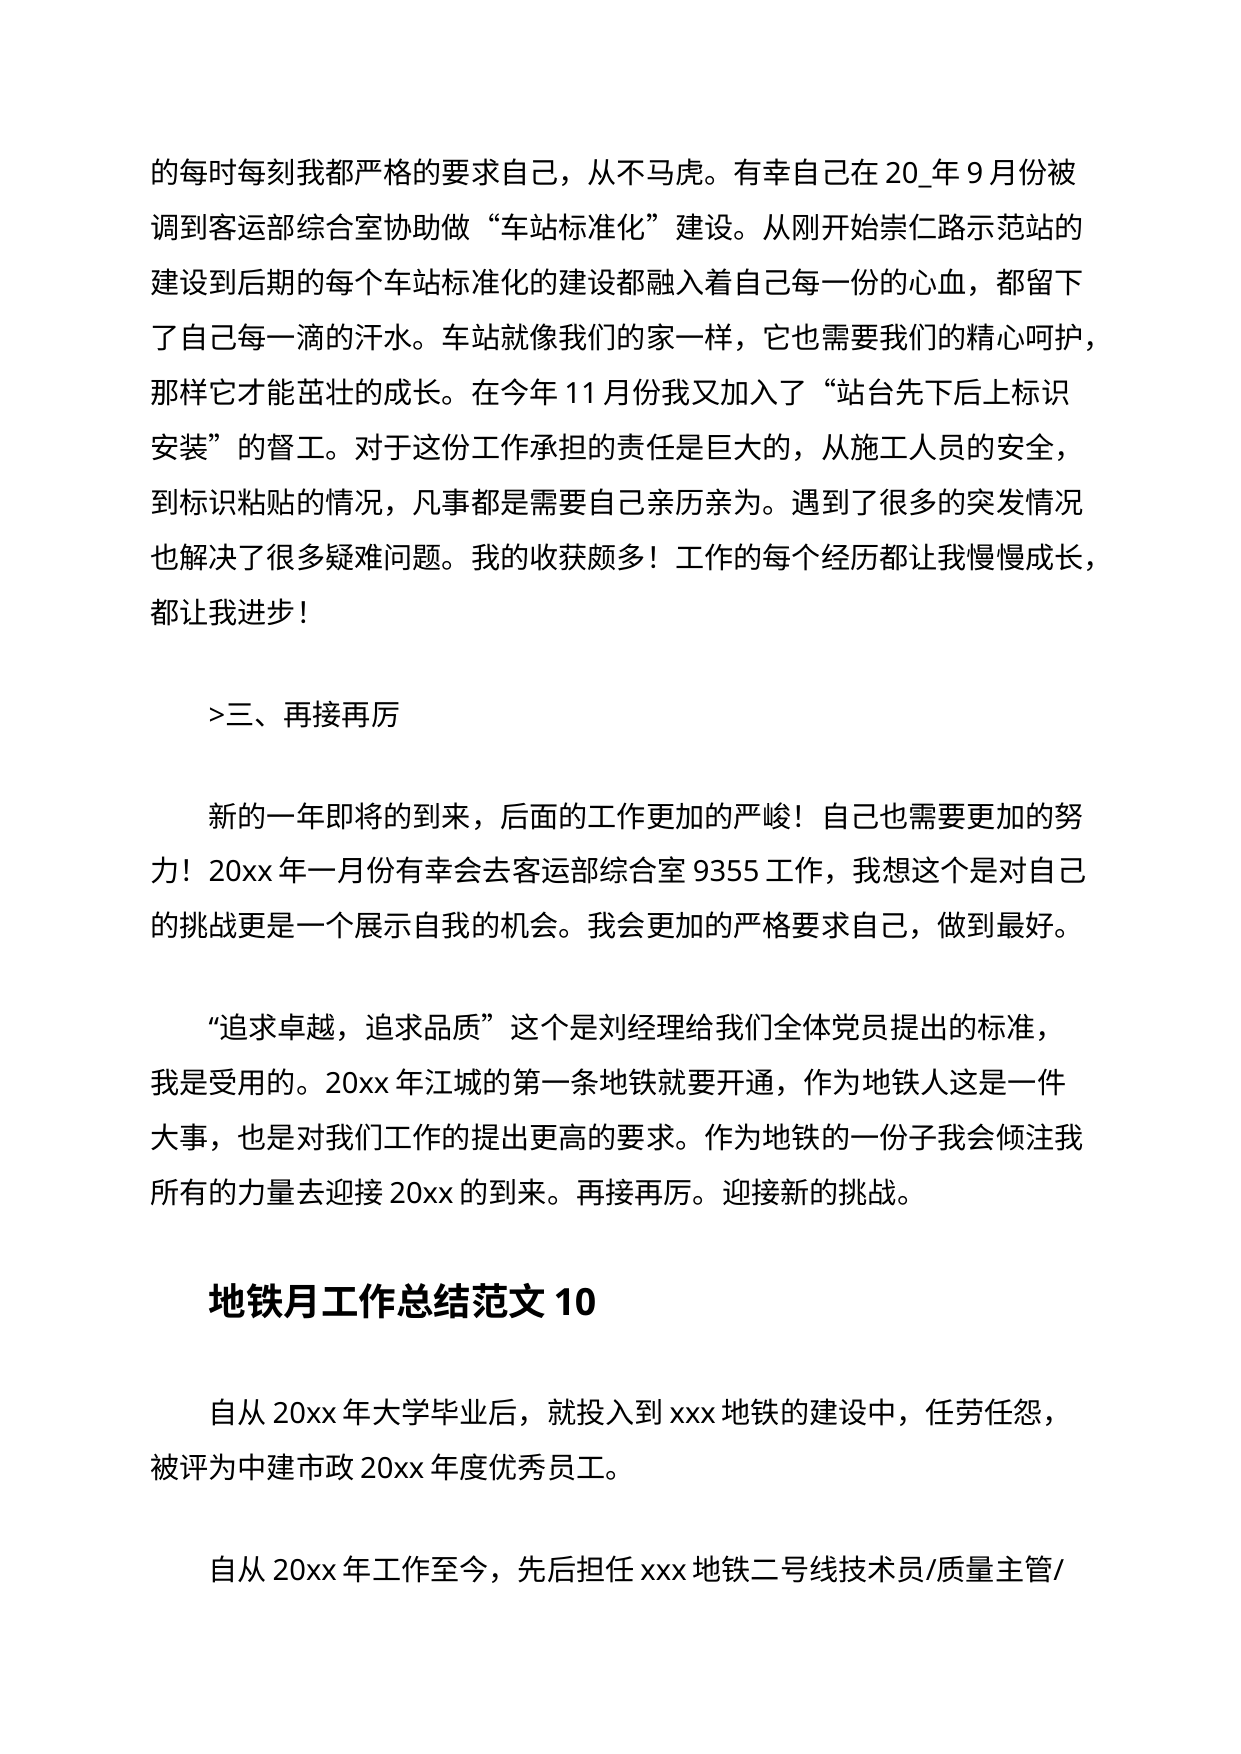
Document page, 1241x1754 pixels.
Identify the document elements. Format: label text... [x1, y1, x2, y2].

text 新的一年即将的到来，后面的工作更加的严峻！自己也需要更加的努力！20xx年一月份有幸会去客运部综合室9355工作，我想这个是对自己的挑战更是一个展示自我的机会。我会更加的严格要求自己，做到最好。 [150, 793, 1090, 945]
text >三、再接再厉 [150, 691, 1090, 733]
text 自从20xx年大学毕业后，就投入到xxx地铁的建设中，任劳任怨，被评为中建市政20xx年度优秀员工。 [150, 1389, 1090, 1487]
text “追求卓越，追求品质”这个是刘经理给我们全体党员提出的标准，我是受用的。20xx年江城的第一条地铁就要开通，作为地铁人这是一件大事，也是对我们工作的提出更高的要求。作为地铁的一份子我会倾注我所有的力量去迎接20xx的到来。再接再厉。迎接新的挑战。 [150, 1005, 1090, 1212]
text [150, 150, 1090, 632]
text 地铁月工作总结范文10 [150, 1272, 1090, 1326]
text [150, 1546, 1090, 1589]
